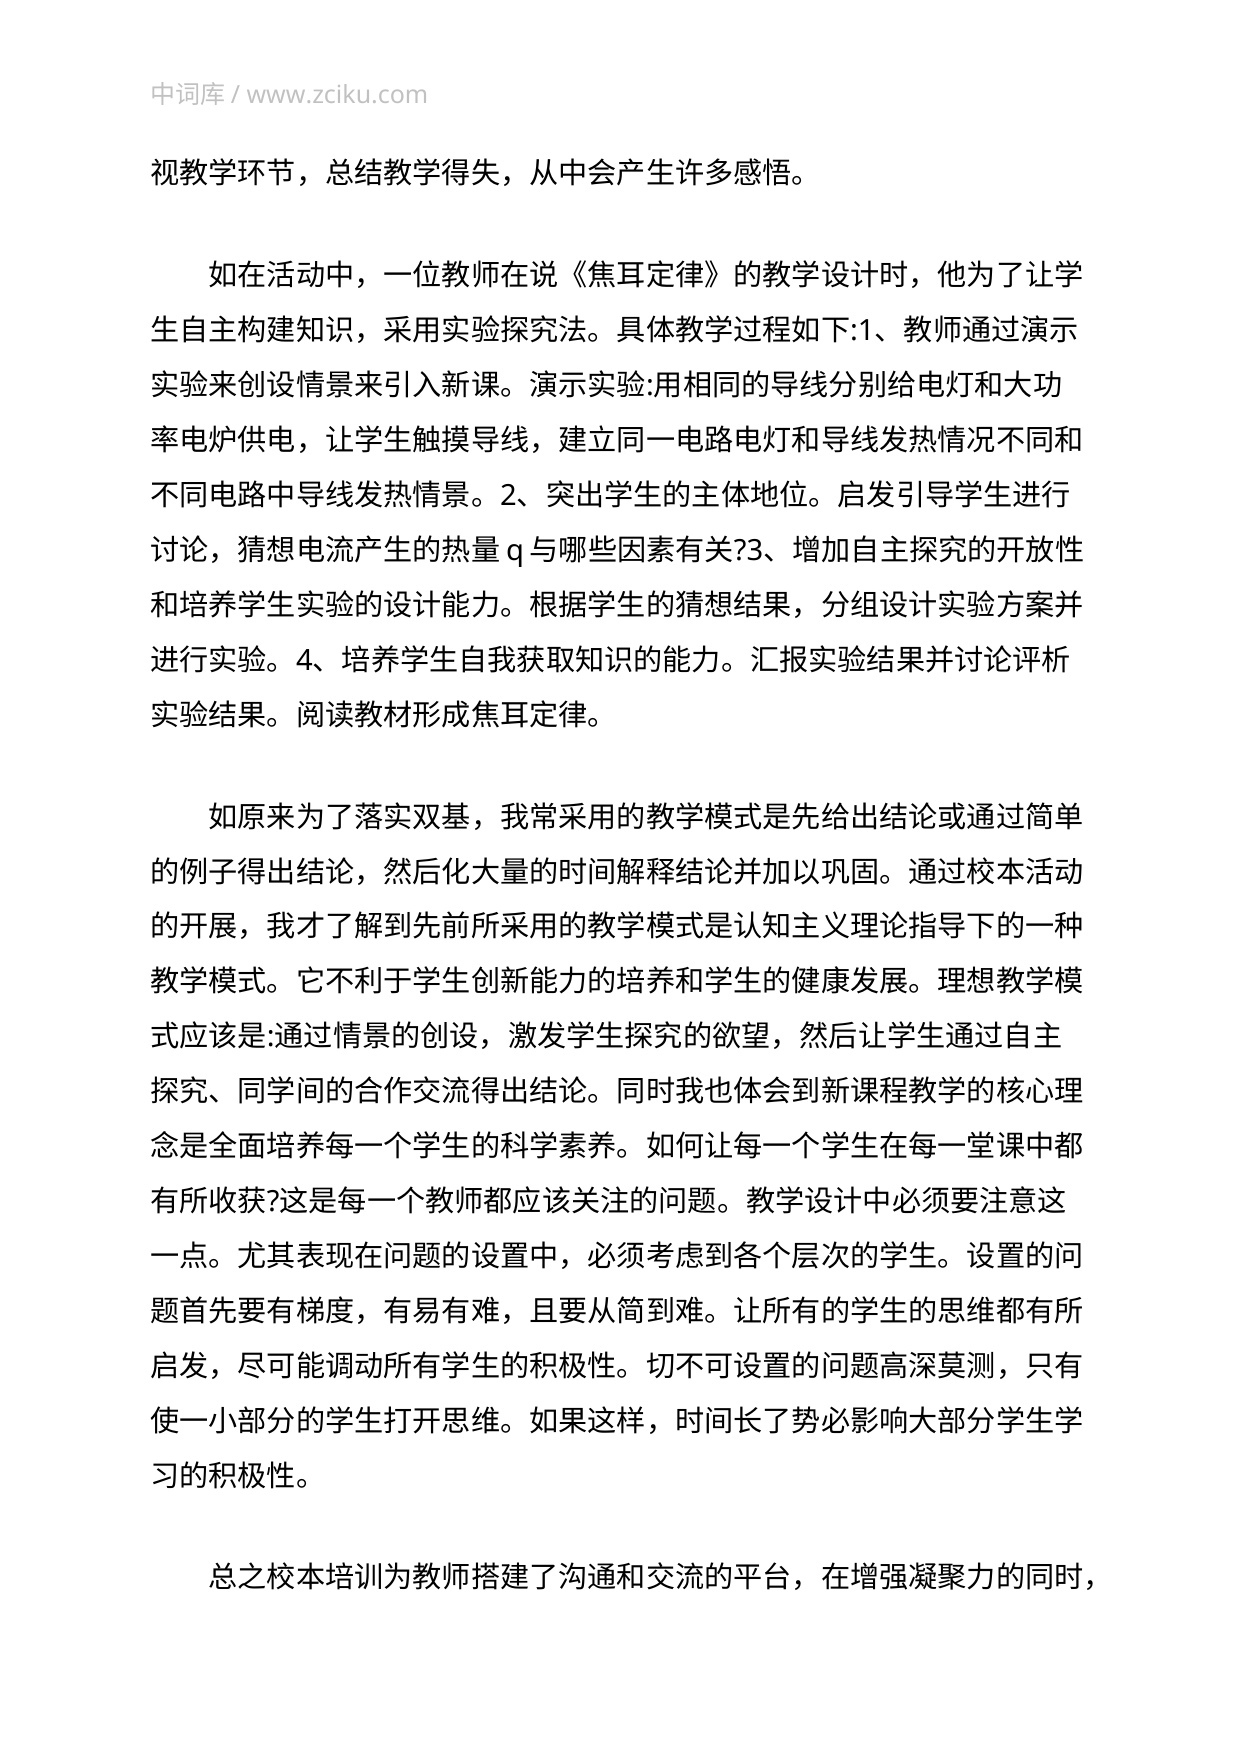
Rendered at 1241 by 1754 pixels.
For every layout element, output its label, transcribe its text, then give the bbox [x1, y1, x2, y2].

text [150, 150, 1090, 192]
text 如原来为了落实双基，我常采用的教学模式是先给出结论或通过简单的例子得出结论，然后化大量的时间解释结论并加以巩固。通过校本活动的开展，我才了解到先前所采用的教学模式是认知主义理论指导下的一种教学模式。它不利于学生创新能力的培养和学生的健康发展。理想教学模式应该是:通过情景的创设，激发学生探究的欲望，然后让学生通过自主探究、同学间的合作交流得出结论。同时我也体会到新课程教学的核心理念是全面培养每一个学生的科学素养。如何让每一个学生在每一堂课中都有所收获?这是每一个教师都应该关注的问题。教学设计中必须要注意这一点。尤其表现在问题的设置中，必须考虑到各个层次的学生。设置的问题首先要有梯度，有易有难，且要从简到难。让所有的学生的思维都有所启发，尽可能调动所有学生的积极性。切不可设置的问题高深莫测，只有使一小部分的学生打开思维。如果这样，时间长了势必影响大部分学生学习的积极性。 [150, 793, 1090, 1494]
text 如在活动中，一位教师在说《焦耳定律》的教学设计时，他为了让学生自主构建知识，采用实验探究法。具体教学过程如下:1、教师通过演示实验来创设情景来引入新课。演示实验:用相同的导线分别给电灯和大功率电炉供电，让学生触摸导线，建立同一电路电灯和导线发热情况不同和不同电路中导线发热情景。2、突出学生的主体地位。启发引导学生进行讨论，猜想电流产生的热量q与哪些因素有关?3、增加自主探究的开放性和培养学生实验的设计能力。根据学生的猜想结果，分组设计实验方案并进行实验。4、培养学生自我获取知识的能力。汇报实验结果并讨论评析实验结果。阅读教材形成焦耳定律。 [150, 252, 1090, 734]
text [150, 1554, 1090, 1596]
